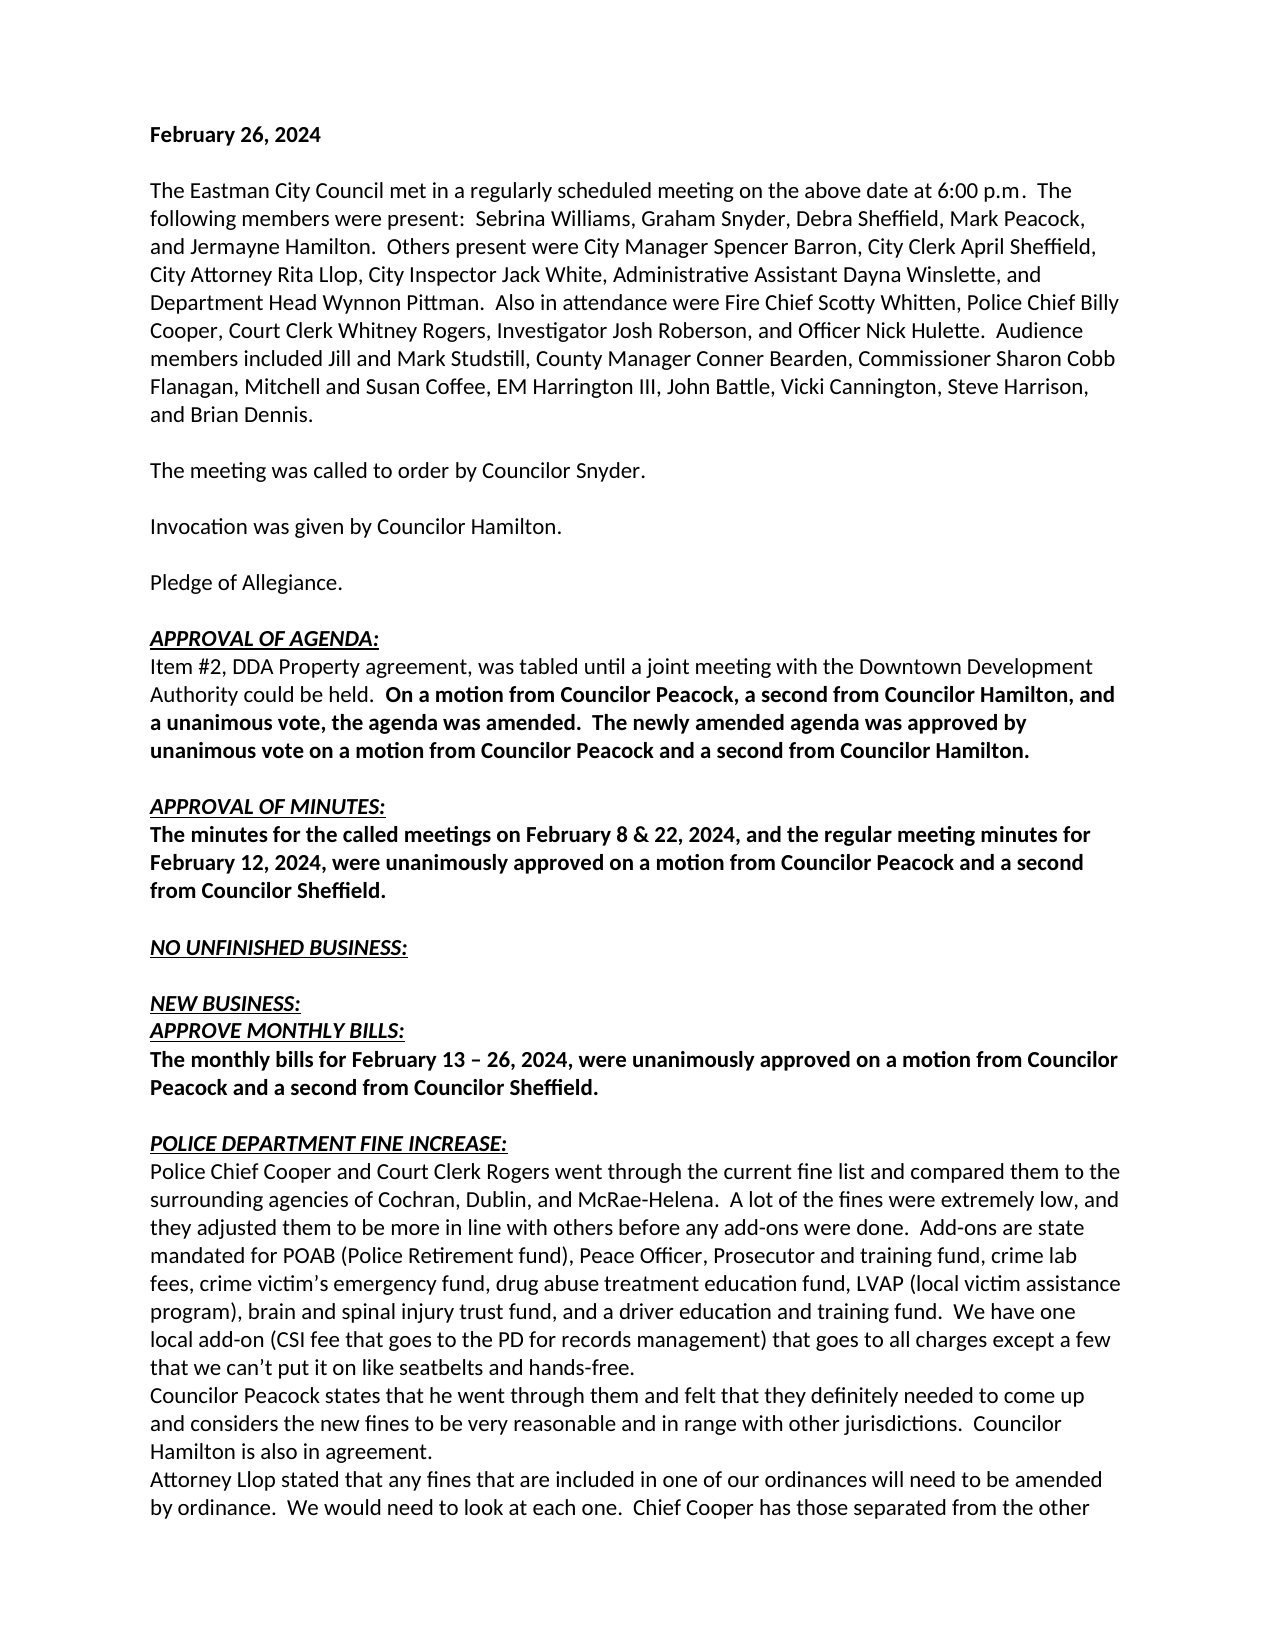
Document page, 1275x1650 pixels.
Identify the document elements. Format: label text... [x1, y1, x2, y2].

text APPROVE MONTHLY BILLS: [150, 1017, 1125, 1045]
text NO UNFINISHED BUSINESS: [150, 904, 1125, 961]
text The Eastman City Council met in a regularly scheduled meeting on the above date at 6:00 p.m. The following members were present: Sebrina Williams, Graham Snyder, Debra Sheffield, Mark Peacock, and Jermayne Hamilton. Others present were City Manager Spencer Barron, City Clerk April Sheffield, City Attorney Rita Llop, City Inspector Jack White, Administrative Assistant Dayna Winslette, and Department Head Wynnon Pittman. Also in attendance were Fire Chief Scotty Whitten, Police Chief Billy Cooper, Court Clerk Whitney Rogers, Investigator Josh Roberson, and Officer Nick Hulette. Audience members included Jill and Mark Studstill, County Manager Conner Bearden, Commissioner Sharon Cobb Flanagan, Mitchell and Susan Coffee, EM Harrington III, John Battle, Vicki Cannington, Steve Harrison, and Brian Dennis. [150, 176, 1125, 428]
text The monthly bills for February 13 – 26, 2024, were unanimously approved on a motion from Councilor Peacock and a second from Councilor Sheffield. [150, 1045, 1125, 1101]
text February 26, 2024 [150, 120, 1125, 148]
text Attorney Llop stated that any fines that are included in one of our ordinances will need to be amended by ordinance. We would need to look at each one. Chief Cooper has those separated from the other [150, 1465, 1125, 1521]
text Police Chief Cooper and Court Clerk Rogers went through the current fine list and compared them to the surrounding agencies of Cochran, Dublin, and McRae-Helena. A lot of the fines were extremely low, and they adjusted them to be more in line with others before any add-ons were done. Add-ons are state mandated for POAB (Police Retirement fund), Peace Officer, Prosecutor and training fund, crime lab fees, crime victim’s emergency fund, drug abuse treatment education fund, LVAP (local victim assistance program), brain and spinal injury trust fund, and a driver education and training fund. We have one local add-on (CSI fee that goes to the PD for records management) that goes to all charges except a few that we can’t put it on like seatbelts and hands-free. [150, 1157, 1125, 1381]
text The minutes for the called meetings on February 8 & 22, 2024, and the regular meeting minutes for February 12, 2024, were unanimously approved on a motion from Councilor Peacock and a second from Councilor Sheffield. [150, 821, 1125, 904]
text POLICE DEPARTMENT FINE INCREASE: [150, 1129, 1125, 1157]
text APPROVAL OF MINUTES: [150, 792, 1125, 821]
text The meeting was called to order by Councilor Snyder. [150, 456, 1125, 484]
text Item #2, DDA Property agreement, was tabled until a joint meeting with the Downtown Development Authority could be held. On a motion from Councilor Peacock, a second from Councilor Hamilton, and a unanimous vote, the agenda was amended. The newly amended agenda was approved by unanimous vote on a motion from Councilor Peacock and a second from Councilor Hamilton. [150, 652, 1125, 764]
text Councilor Peacock states that he went through them and felt that they definitely needed to come up and considers the new fines to be very reasonable and in range with other jurisdictions. Councilor Hamilton is also in agreement. [150, 1381, 1125, 1465]
text NEW BUSINESS: [150, 989, 1125, 1017]
text Pledge of Allegiance. [150, 568, 1125, 596]
text Invocation was given by Councilor Hamilton. [150, 512, 1125, 540]
text APPROVAL OF AGENDA: [150, 624, 1125, 652]
